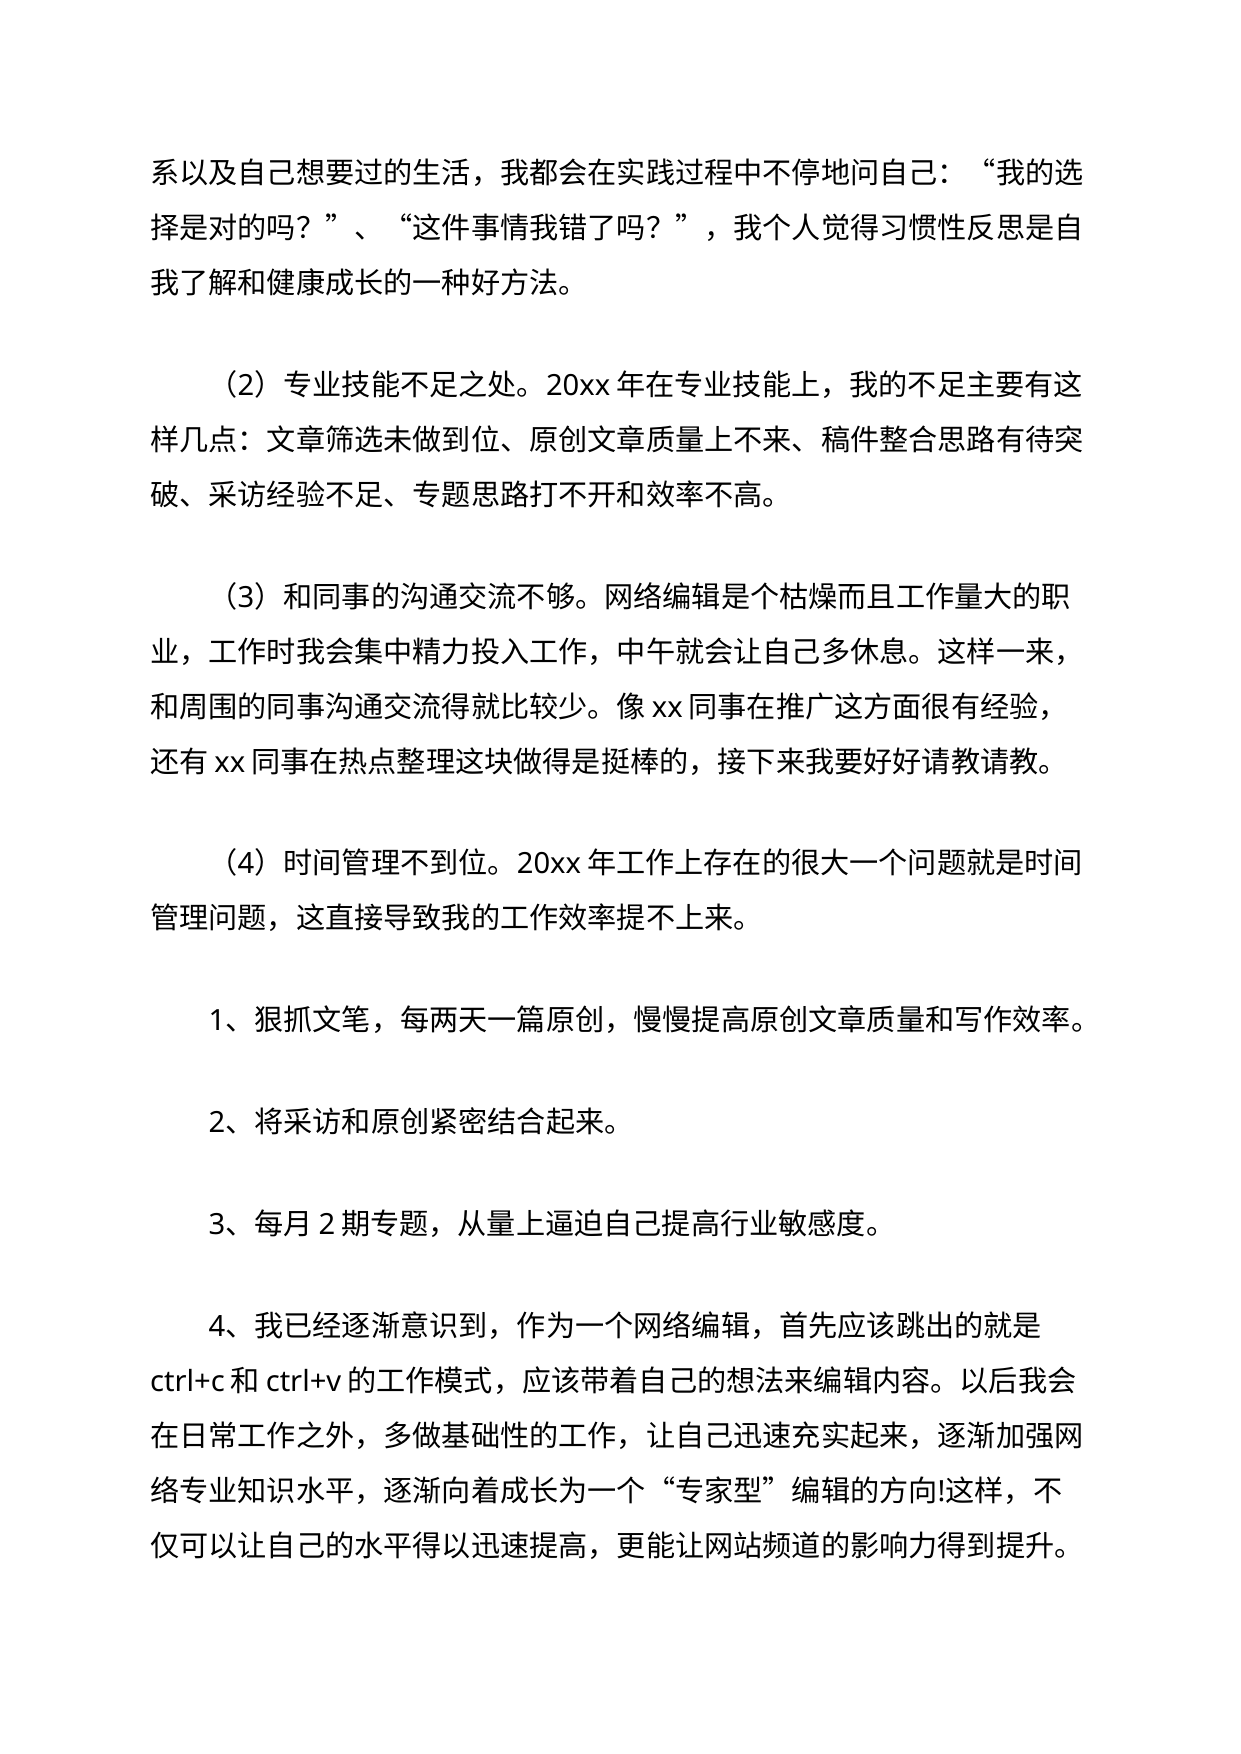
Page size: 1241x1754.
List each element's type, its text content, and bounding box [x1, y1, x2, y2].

text （2）专业技能不足之处。20xx年在专业技能上，我的不足主要有这样几点：文章筛选未做到位、原创文章质量上不来、稿件整合思路有待突破、采访经验不足、专题思路打不开和效率不高。 [150, 362, 1090, 514]
text 4、我已经逐渐意识到，作为一个网络编辑，首先应该跳出的就是ctrl+c和ctrl+v的工作模式，应该带着自己的想法来编辑内容。以后我会在日常工作之外，多做基础性的工作，让自己迅速充实起来，逐渐加强网络专业知识水平，逐渐向着成长为一个“专家型”编辑的方向!这样，不仅可以让自己的水平得以迅速提高，更能让网站频道的影响力得到提升。 [150, 1303, 1090, 1565]
text 3、每月2期专题，从量上逼迫自己提高行业敏感度。 [150, 1201, 1090, 1243]
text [150, 150, 1090, 302]
text 2、将采访和原创紧密结合起来。 [150, 1099, 1090, 1141]
text （3）和同事的沟通交流不够。网络编辑是个枯燥而且工作量大的职业，工作时我会集中精力投入工作，中午就会让自己多休息。这样一来，和周围的同事沟通交流得就比较少。像xx同事在推广这方面很有经验，还有xx同事在热点整理这块做得是挺棒的，接下来我要好好请教请教。 [150, 573, 1090, 781]
text （4）时间管理不到位。20xx年工作上存在的很大一个问题就是时间管理问题，这直接导致我的工作效率提不上来。 [150, 840, 1090, 937]
text 1、狠抓文笔，每两天一篇原创，慢慢提高原创文章质量和写作效率。 [150, 997, 1090, 1039]
